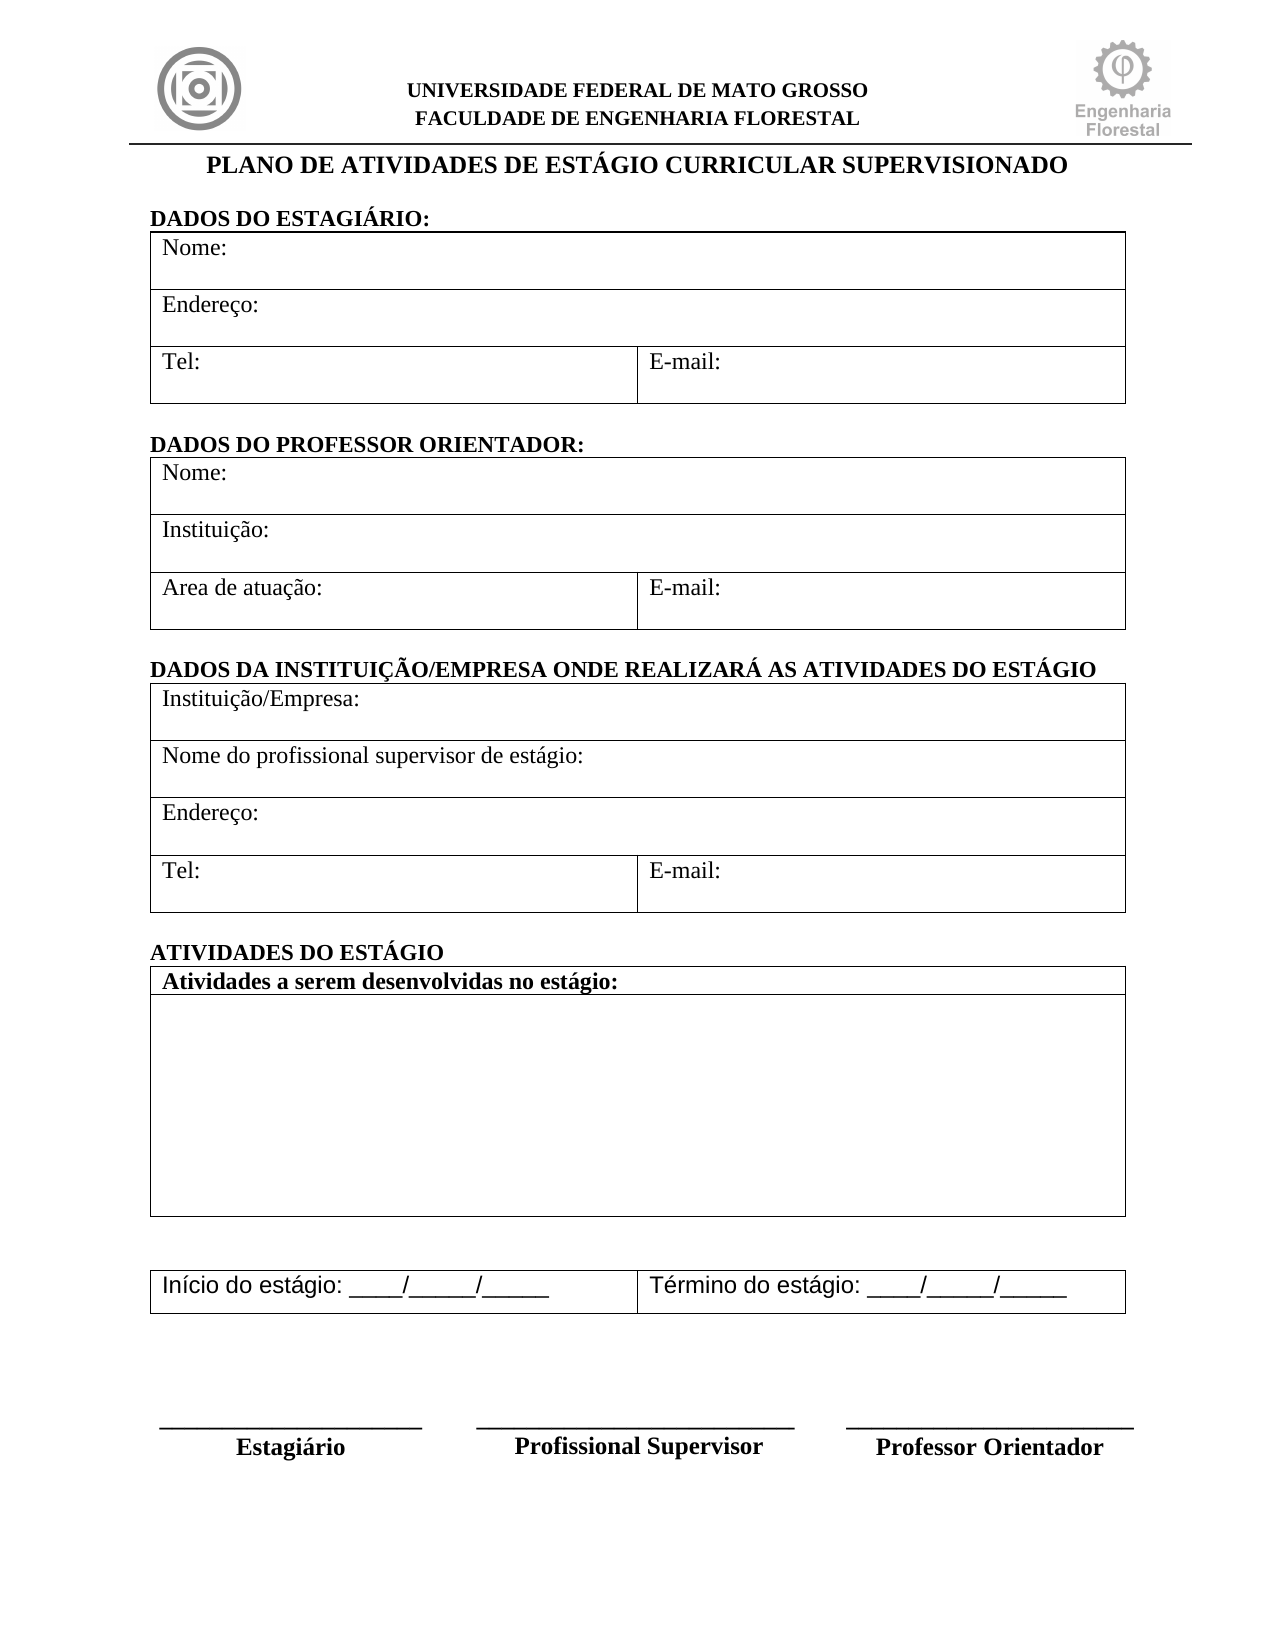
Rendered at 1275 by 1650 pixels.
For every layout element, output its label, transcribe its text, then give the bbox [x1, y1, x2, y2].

text DADOS DO PROFESSOR ORIENTADOR: [150, 431, 1125, 457]
table_cell Tel: [151, 347, 637, 403]
table_cell Endereço: [151, 798, 1125, 854]
table_cell Endereço: [151, 290, 1125, 346]
text DADOS DO ESTAGIÁRIO: [150, 205, 1125, 231]
table_header Instituição/Empresa: [151, 684, 1125, 740]
text PLANO DE ATIVIDADES DE ESTÁGIO CURRICULAR SUPERVISIONADO [150, 150, 1125, 179]
table_header Término do estágio: ____/_____/_____ [638, 1271, 1125, 1313]
text DADOS DA INSTITUIÇÃO/EMPRESA ONDE REALIZARÁ AS ATIVIDADES DO ESTÁGIO [150, 656, 1125, 683]
table_header Atividades a serem desenvolvidas no estágio: [151, 967, 1125, 994]
table_header Nome: [151, 233, 1125, 289]
table_cell Nome do profissional supervisor de estágio: [151, 741, 1125, 797]
table_cell Tel: [151, 856, 637, 912]
table_cell Instituição: [151, 515, 1125, 572]
table_header Início do estágio: ____/_____/_____ [151, 1271, 637, 1313]
table_cell E-mail: [638, 573, 1125, 629]
table_cell Area de atuação: [151, 573, 637, 629]
table_cell E-mail: [638, 347, 1125, 403]
table_cell [151, 995, 1125, 1216]
table_cell E-mail: [638, 856, 1125, 912]
text ATIVIDADES DO ESTÁGIO [150, 939, 1125, 966]
table_header Nome: [151, 458, 1125, 514]
